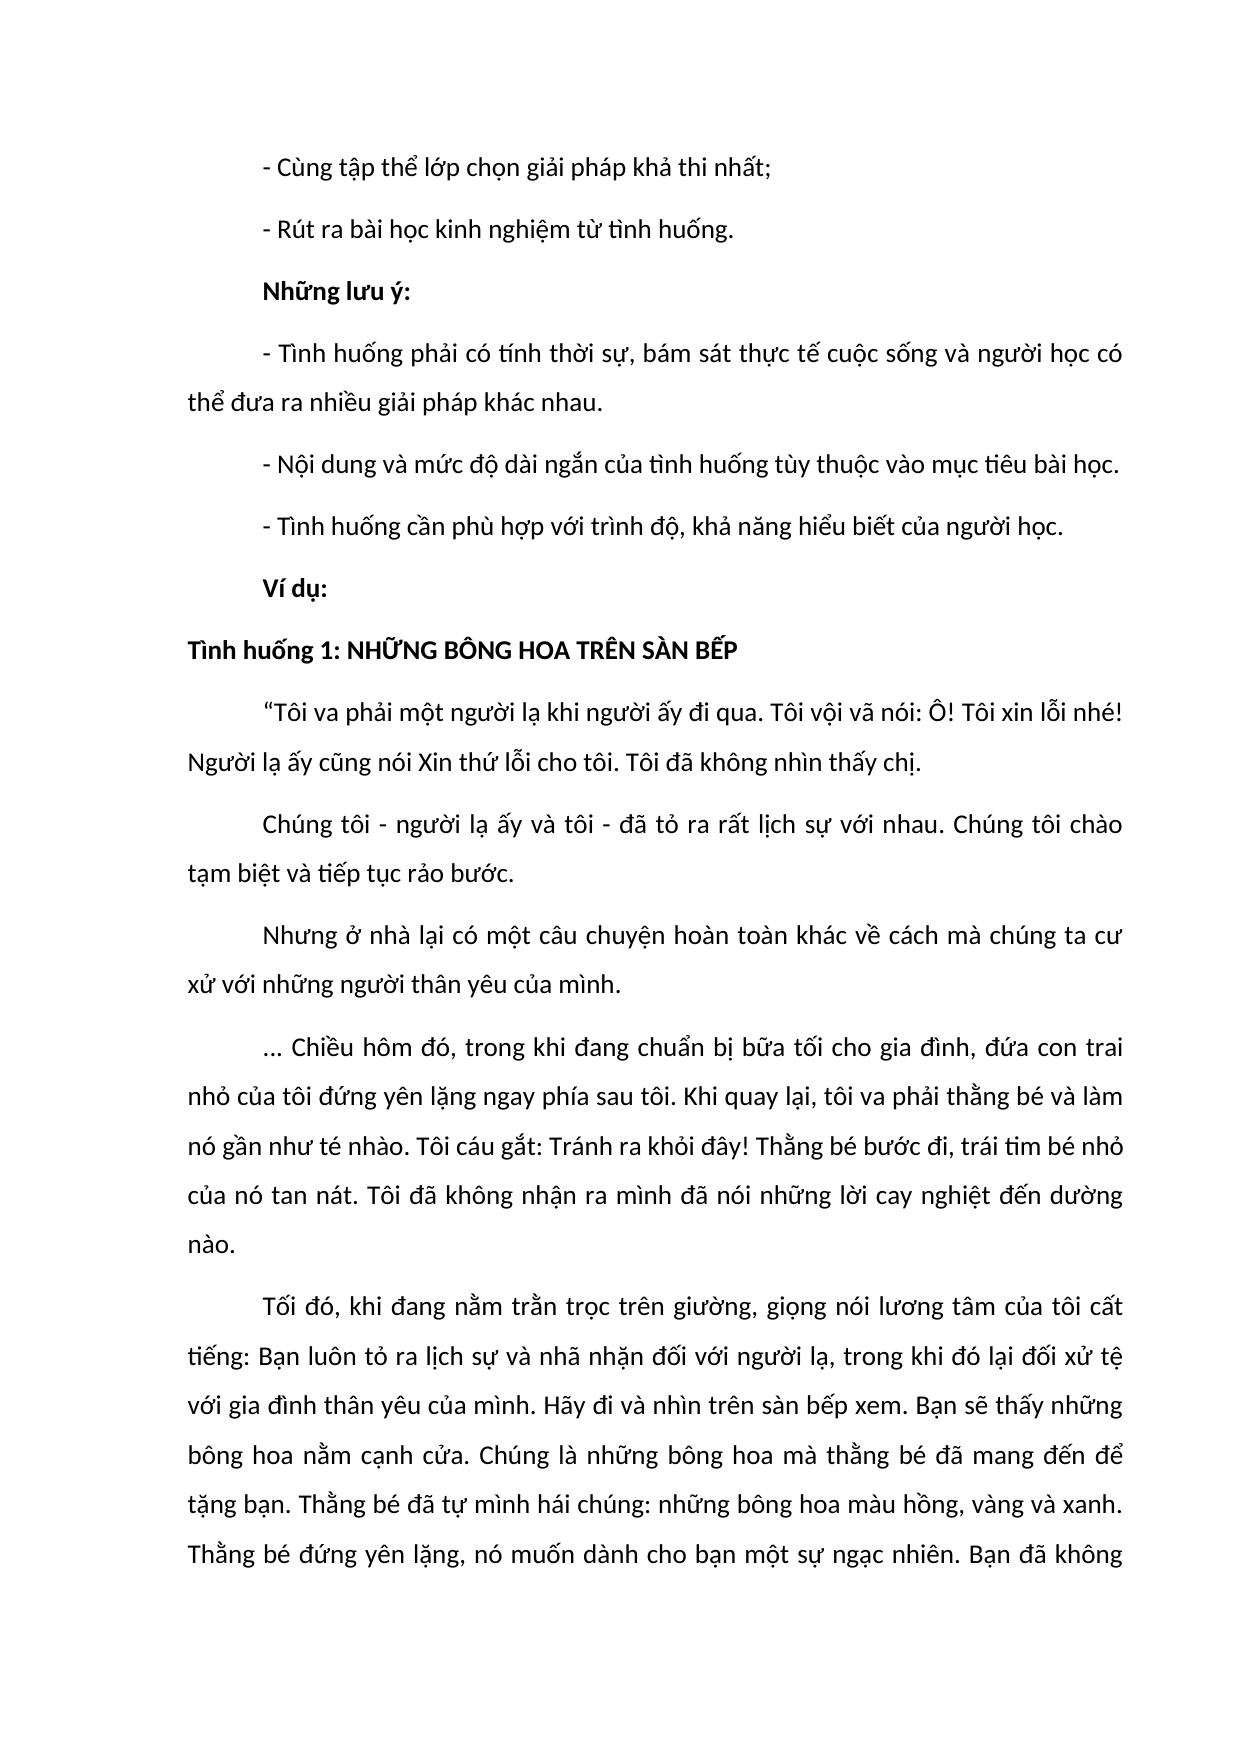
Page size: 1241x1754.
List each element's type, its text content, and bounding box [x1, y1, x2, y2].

text ... Chiều hôm đó, trong khi đang chuẩn bị bữa tối cho gia đình, đứa con trai nhỏ của tôi đứng yên lặng ngay phía sau tôi. Khi quay lại, tôi va phải thằng bé và làm nó gần như té nhào. Tôi cáu gắt: Tránh ra khỏi đây! Thằng bé bước đi, trái tim bé nhỏ của nó tan nát. Tôi đã không nhận ra mình đã nói những lời cay nghiệt đến dường nào. [187, 1030, 1125, 1261]
text Nhưng ở nhà lại có một câu chuyện hoàn toàn khác về cách mà chúng ta cư xử với những người thân yêu của mình. [187, 918, 1125, 1001]
text - Tình huống cần phù hợp với trình độ, khả năng hiểu biết của người học. [187, 509, 1125, 542]
text Tình huống 1: NHỮNG BÔNG HOA TRÊN SÀN BẾP [187, 633, 1125, 666]
text Ví dụ: [187, 571, 1125, 604]
text - Tình huống phải có tính thời sự, bám sát thực tế cuộc sống và người học có thể đưa ra nhiều giải pháp khác nhau. [187, 336, 1125, 418]
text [187, 1289, 1125, 1570]
text - Nội dung và mức độ dài ngắn của tình huống tùy thuộc vào mục tiêu bài học. [187, 447, 1125, 480]
text Những lưu ý: [187, 274, 1125, 307]
text Chúng tôi - người lạ ấy và tôi - đã tỏ ra rất lịch sự với nhau. Chúng tôi chào tạm biệt và tiếp tục rảo bước. [187, 807, 1125, 889]
text - Rút ra bài học kinh nghiệm từ tình huống. [187, 212, 1125, 245]
text - Cùng tập thể lớp chọn giải pháp khả thi nhất; [187, 150, 1125, 183]
text “Tôi va phải một người lạ khi người ấy đi qua. Tôi vội vã nói: Ô! Tôi xin lỗi nhé! Người lạ ấy cũng nói Xin thứ lỗi cho tôi. Tôi đã không nhìn thấy chị. [187, 695, 1125, 778]
